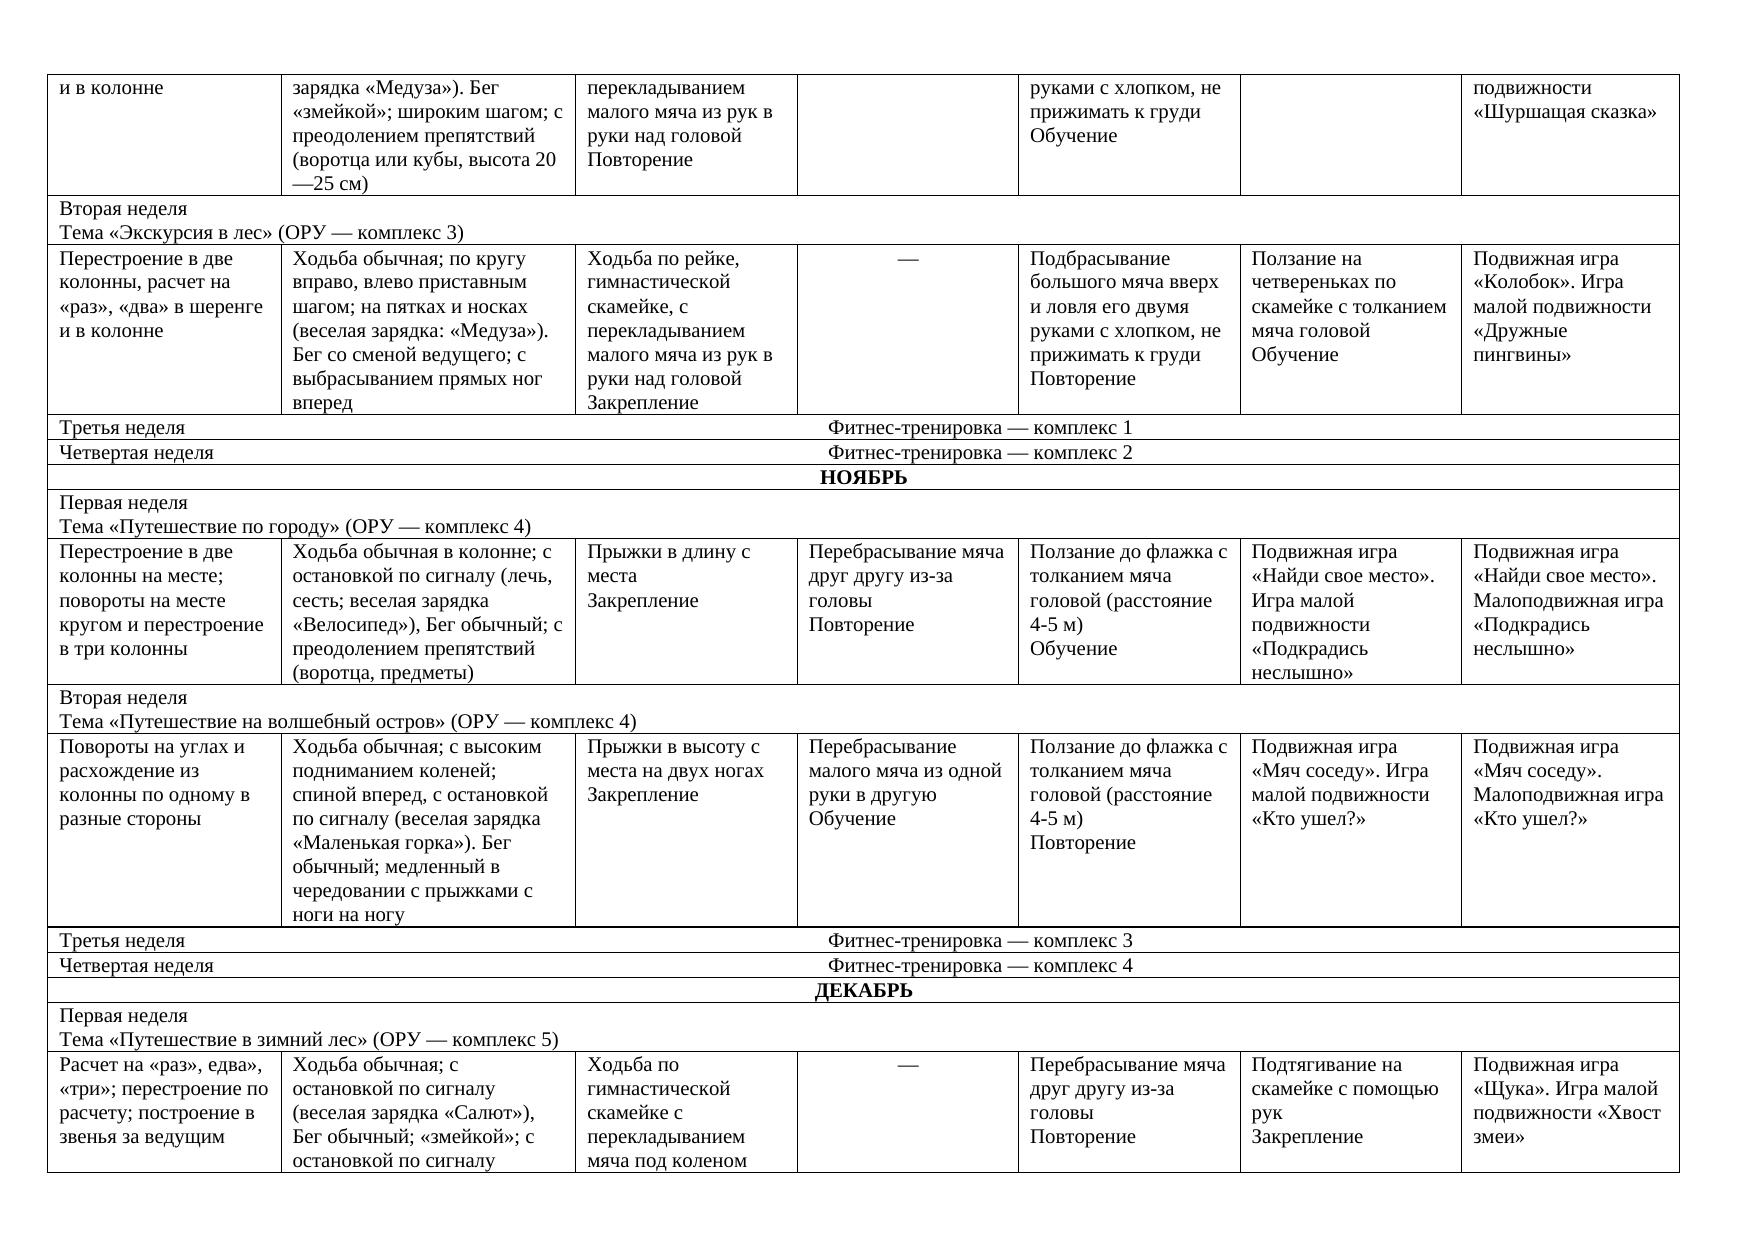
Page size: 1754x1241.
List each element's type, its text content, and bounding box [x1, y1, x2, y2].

table_cell Вторая неделя Тема «Путешествие на волшебный остров» (ОРУ — комплекс 4) [48, 685, 1679, 733]
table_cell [1462, 75, 1679, 195]
table_cell Вторая неделя Тема «Экскурсия в лес» (ОРУ — комплекс 3) [48, 196, 1679, 244]
table_cell Ползание до флажка с толканием мяча головой (расстояние 4-5 м) Обучение [1019, 539, 1240, 684]
table_cell Перебрасывание мяча друг другу из-за головы Повторение [798, 539, 1018, 684]
table_cell Подвижная игра «Колобок». Игра малой подвижности «Дружные пингвины» [1462, 245, 1679, 414]
table_cell Подвижная игра «Найди свое место». Игра малой подвижности «Подкрадись неслышно» [1241, 539, 1461, 684]
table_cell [1019, 1052, 1240, 1172]
table_cell Подвижная игра «Найди свое место». Малоподвижная игра «Подкрадись неслышно» [1462, 539, 1679, 684]
table_cell Четвертая неделя [48, 953, 281, 977]
table_cell Перестроение в две колонны, расчет на «раз», «два» в шеренге и в колонне [48, 245, 281, 414]
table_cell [1462, 1052, 1679, 1172]
table_cell — [798, 1052, 1018, 1172]
table_cell Ходьба обычная в колонне; с остановкой по сигналу (лечь, сесть; веселая зарядка «Велосипед»), Бег обычный; с преодолением препятствий (воротца, предметы) [282, 539, 575, 684]
table_cell Прыжки в длину с места Закрепление [576, 539, 797, 684]
table_cell Фитнес-тренировка — комплекс 2 [281, 440, 1679, 464]
table_cell Первая неделя Тема «Путешествие в зимний лес» (ОРУ — комплекс 5) [48, 1003, 1679, 1051]
table_cell Повороты на углах и расхождение из колонны по одному в разные стороны [48, 734, 281, 926]
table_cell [798, 75, 1018, 195]
table_cell Четвертая неделя [48, 440, 281, 464]
table_cell Первая неделя Тема «Путешествие по городу» (ОРУ — комплекс 4) [48, 490, 1679, 538]
table_cell ДЕКАБРЬ [48, 978, 1679, 1002]
table_cell — [1241, 75, 1461, 195]
table_cell Фитнес-тренировка — комплекс 1 [281, 415, 1679, 439]
table_cell Прыжки в высоту с места на двух ногах Закрепление [576, 734, 797, 926]
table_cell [48, 75, 281, 195]
table_cell Ходьба обычная; по кругу вправо, влево приставным шагом; на пятках и носках (веселая зарядка: «Медуза»). Бег со сменой ведущего; с выбрасыванием прямых ног вперед [282, 245, 575, 414]
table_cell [1019, 75, 1240, 195]
table_cell Фитнес-тренировка — комплекс 3 [281, 928, 1679, 952]
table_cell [282, 75, 575, 195]
table_cell Перебрасывание малого мяча из одной руки в другую Обучение [798, 734, 1018, 926]
table_cell Третья неделя [48, 415, 281, 439]
table_cell Ползание до флажка с толканием мяча головой (расстояние 4-5 м) Повторение [1019, 734, 1240, 926]
table_cell НОЯБРЬ [48, 465, 1679, 489]
table_cell Ходьба обычная; с высоким подниманием коленей; спиной вперед, с остановкой по сигналу (веселая зарядка «Маленькая горка»). Бег обычный; медленный в чередовании с прыжками с ноги на ногу [282, 734, 575, 926]
table_cell Фитнес-тренировка — комплекс 4 [281, 953, 1679, 977]
table_cell Ходьба по рейке, гимнастической скамейке, с перекладыванием малого мяча из рук в руки над головой Закрепление [576, 245, 797, 414]
table_cell Перестроение в две колонны на месте; повороты на месте кругом и перестроение в три колонны [48, 539, 281, 684]
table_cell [576, 75, 797, 195]
table_cell Подвижная игра «Мяч соседу». Малоподвижная игра «Кто ушел?» [1462, 734, 1679, 926]
table_cell Ползание на четвереньках по скамейке с толканием мяча головой Обучение [1241, 245, 1461, 414]
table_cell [282, 1052, 575, 1172]
table_cell Третья неделя [48, 928, 281, 952]
table_cell Подбрасывание большого мяча вверх и ловля его двумя руками с хлопком, не прижимать к груди Повторение [1019, 245, 1240, 414]
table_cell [576, 1052, 797, 1172]
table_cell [48, 1052, 281, 1172]
table_cell Подвижная игра «Мяч соседу». Игра малой подвижности «Кто ушел?» [1241, 734, 1461, 926]
table_cell — [798, 245, 1018, 414]
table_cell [1241, 1052, 1461, 1172]
